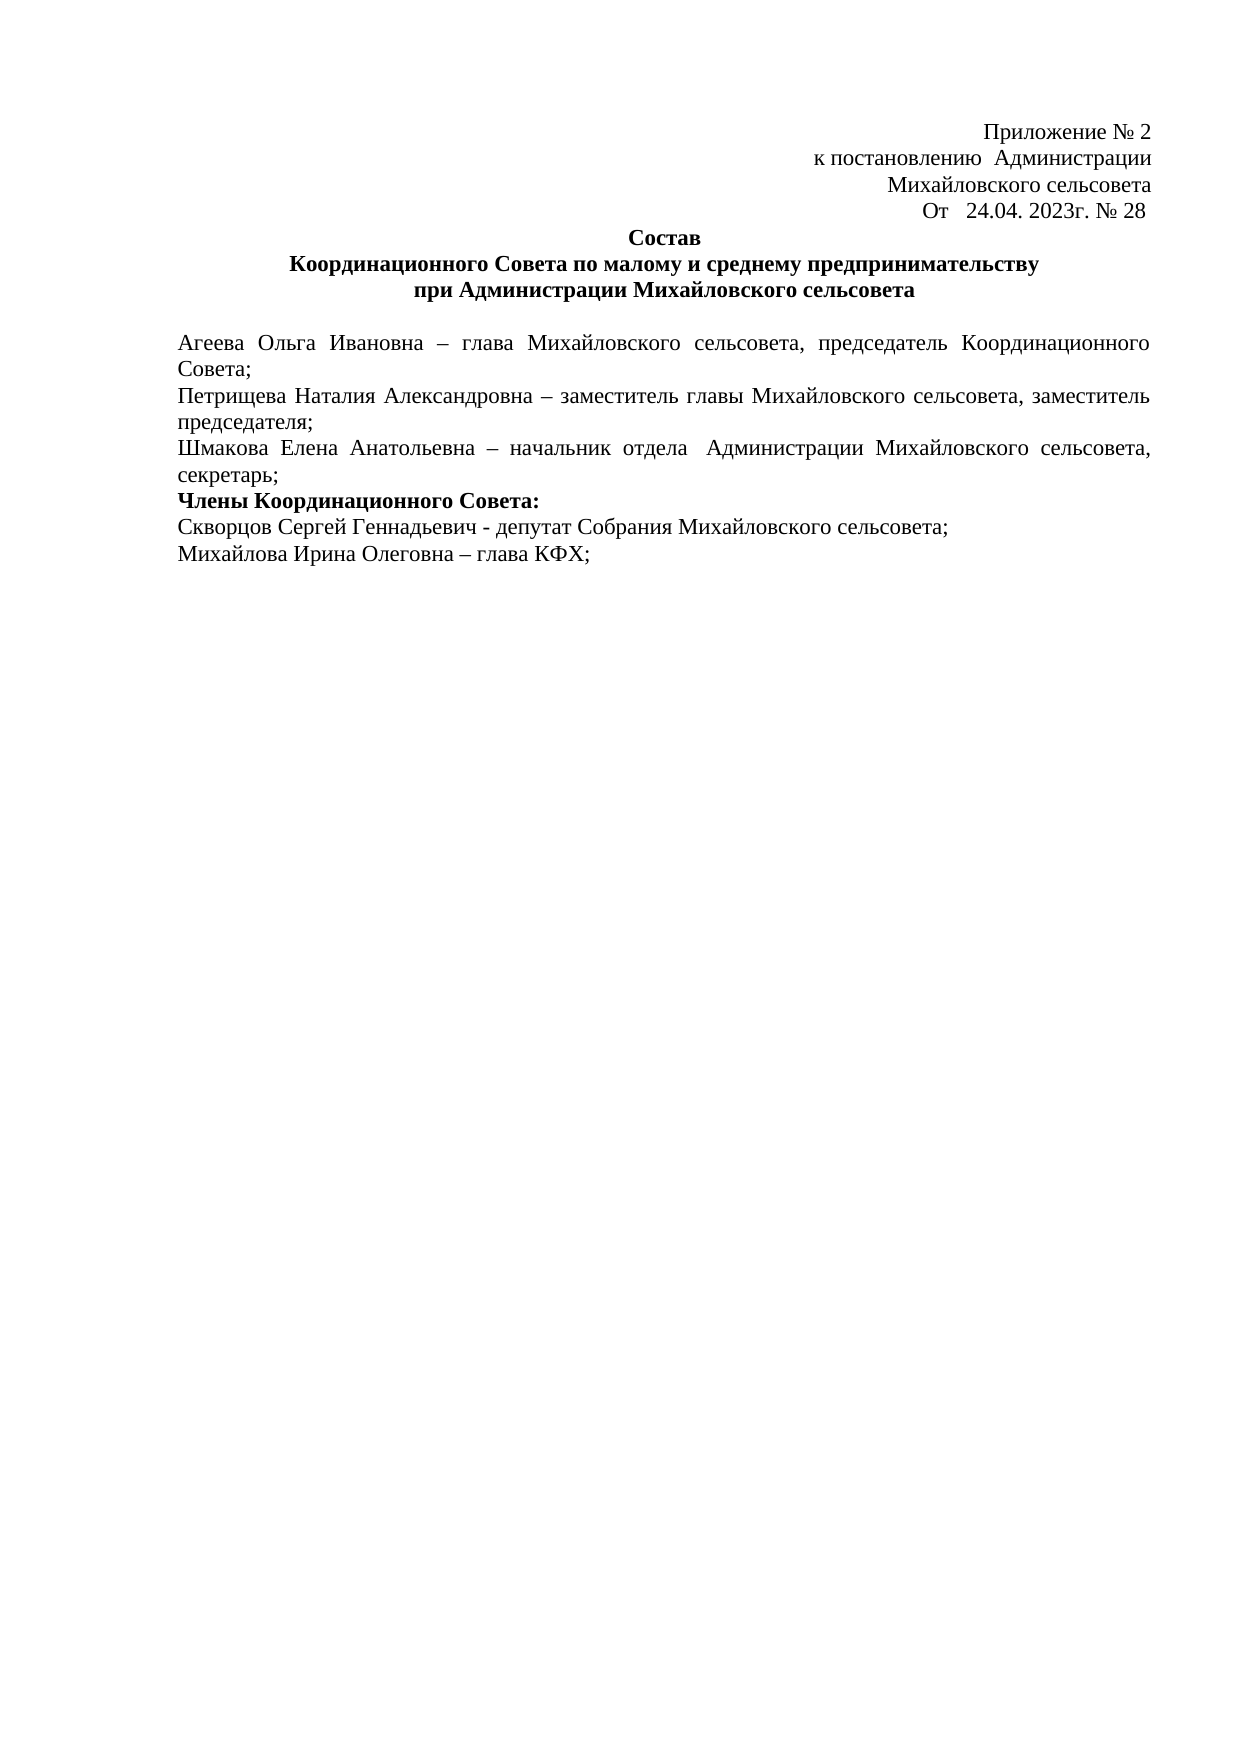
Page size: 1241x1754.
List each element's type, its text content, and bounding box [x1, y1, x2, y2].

text Члены Координационного Совета: [177, 487, 1152, 513]
text Петрищева Наталия Александровна – заместитель главы Михайловского сельсовета, заместитель председателя; [177, 382, 1152, 434]
text Михайловского сельсовета [177, 171, 1152, 197]
text Скворцов Сергей Геннадьевич - депутат Собрания Михайловского сельсовета; [177, 513, 1152, 540]
text Приложение № 2 к постановлению Администрации [177, 118, 1152, 171]
text Михайлова Ирина Олеговна – глава КФХ; [177, 540, 1152, 566]
text Состав Координационного Совета по малому и среднему предпринимательству при Администрации Михайловского сельсовета [177, 223, 1152, 303]
text Агеева Ольга Ивановна – глава Михайловского сельсовета, председатель Координационного Совета; [177, 329, 1152, 382]
text Шмакова Елена Анатольевна – начальник отдела Администрации Михайловского сельсовета, секретарь; [177, 434, 1152, 487]
text От 24.04. 2023г. № 28 [177, 197, 1152, 223]
